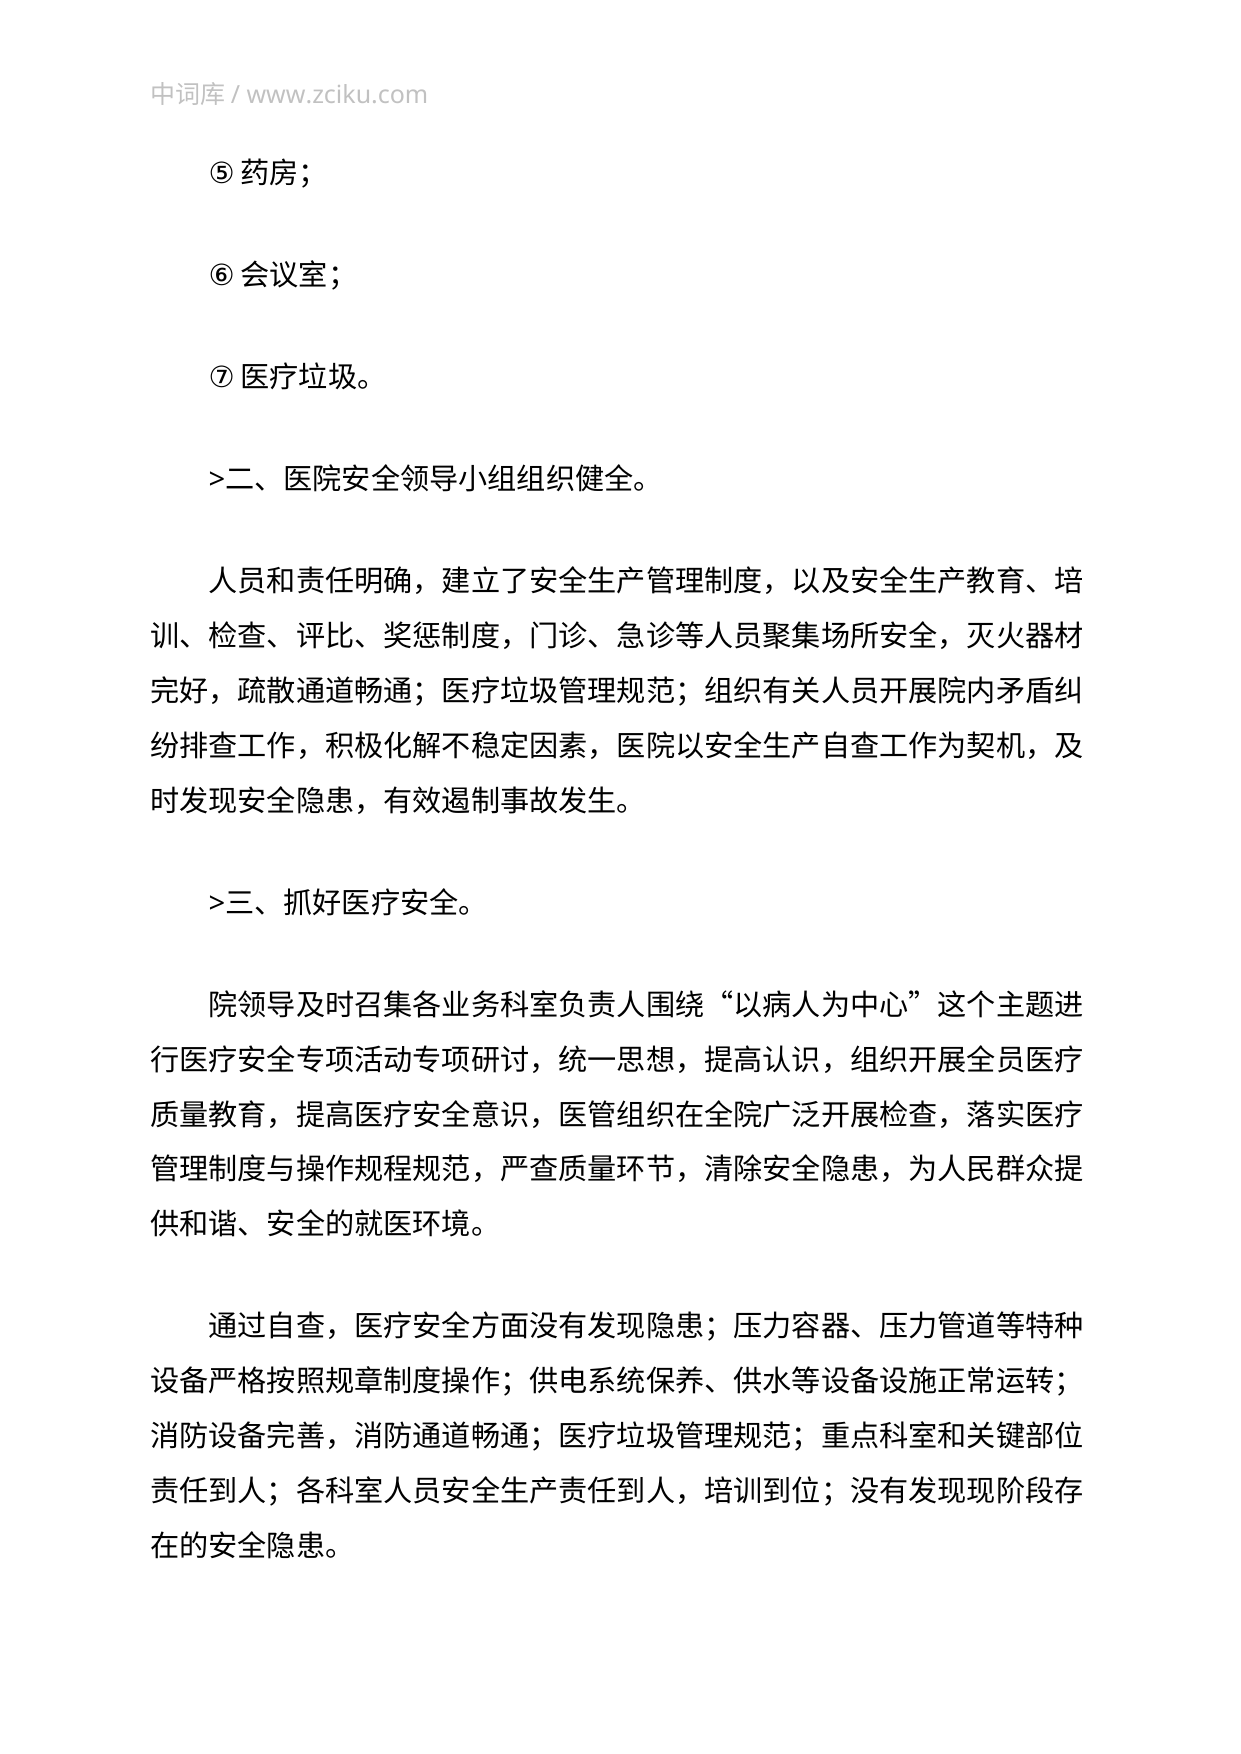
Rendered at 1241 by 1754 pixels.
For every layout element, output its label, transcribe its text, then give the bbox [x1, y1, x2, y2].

text >二、医院安全领导小组组织健全。 [150, 456, 1090, 498]
text 通过自查，医疗安全方面没有发现隐患；压力容器、压力管道等特种设备严格按照规章制度操作；供电系统保养、供水等设备设施正常运转；消防设备完善，消防通道畅通；医疗垃圾管理规范；重点科室和关键部位责任到人；各科室人员安全生产责任到人，培训到位；没有发现现阶段存在的安全隐患。 [150, 1303, 1090, 1564]
text ⑥会议室； [150, 252, 1090, 294]
text ⑤药房； [150, 150, 1090, 192]
text ⑦医疗垃圾。 [150, 354, 1090, 396]
text 院领导及时召集各业务科室负责人围绕“以病人为中心”这个主题进行医疗安全专项活动专项研讨，统一思想，提高认识，组织开展全员医疗质量教育，提高医疗安全意识，医管组织在全院广泛开展检查，落实医疗管理制度与操作规程规范，严查质量环节，清除安全隐患，为人民群众提供和谐、安全的就医环境。 [150, 981, 1090, 1243]
text 人员和责任明确，建立了安全生产管理制度，以及安全生产教育、培训、检查、评比、奖惩制度，门诊、急诊等人员聚集场所安全，灭火器材完好，疏散通道畅通；医疗垃圾管理规范；组织有关人员开展院内矛盾纠纷排查工作，积极化解不稳定因素，医院以安全生产自查工作为契机，及时发现安全隐患，有效遏制事故发生。 [150, 558, 1090, 820]
text >三、抓好医疗安全。 [150, 879, 1090, 922]
